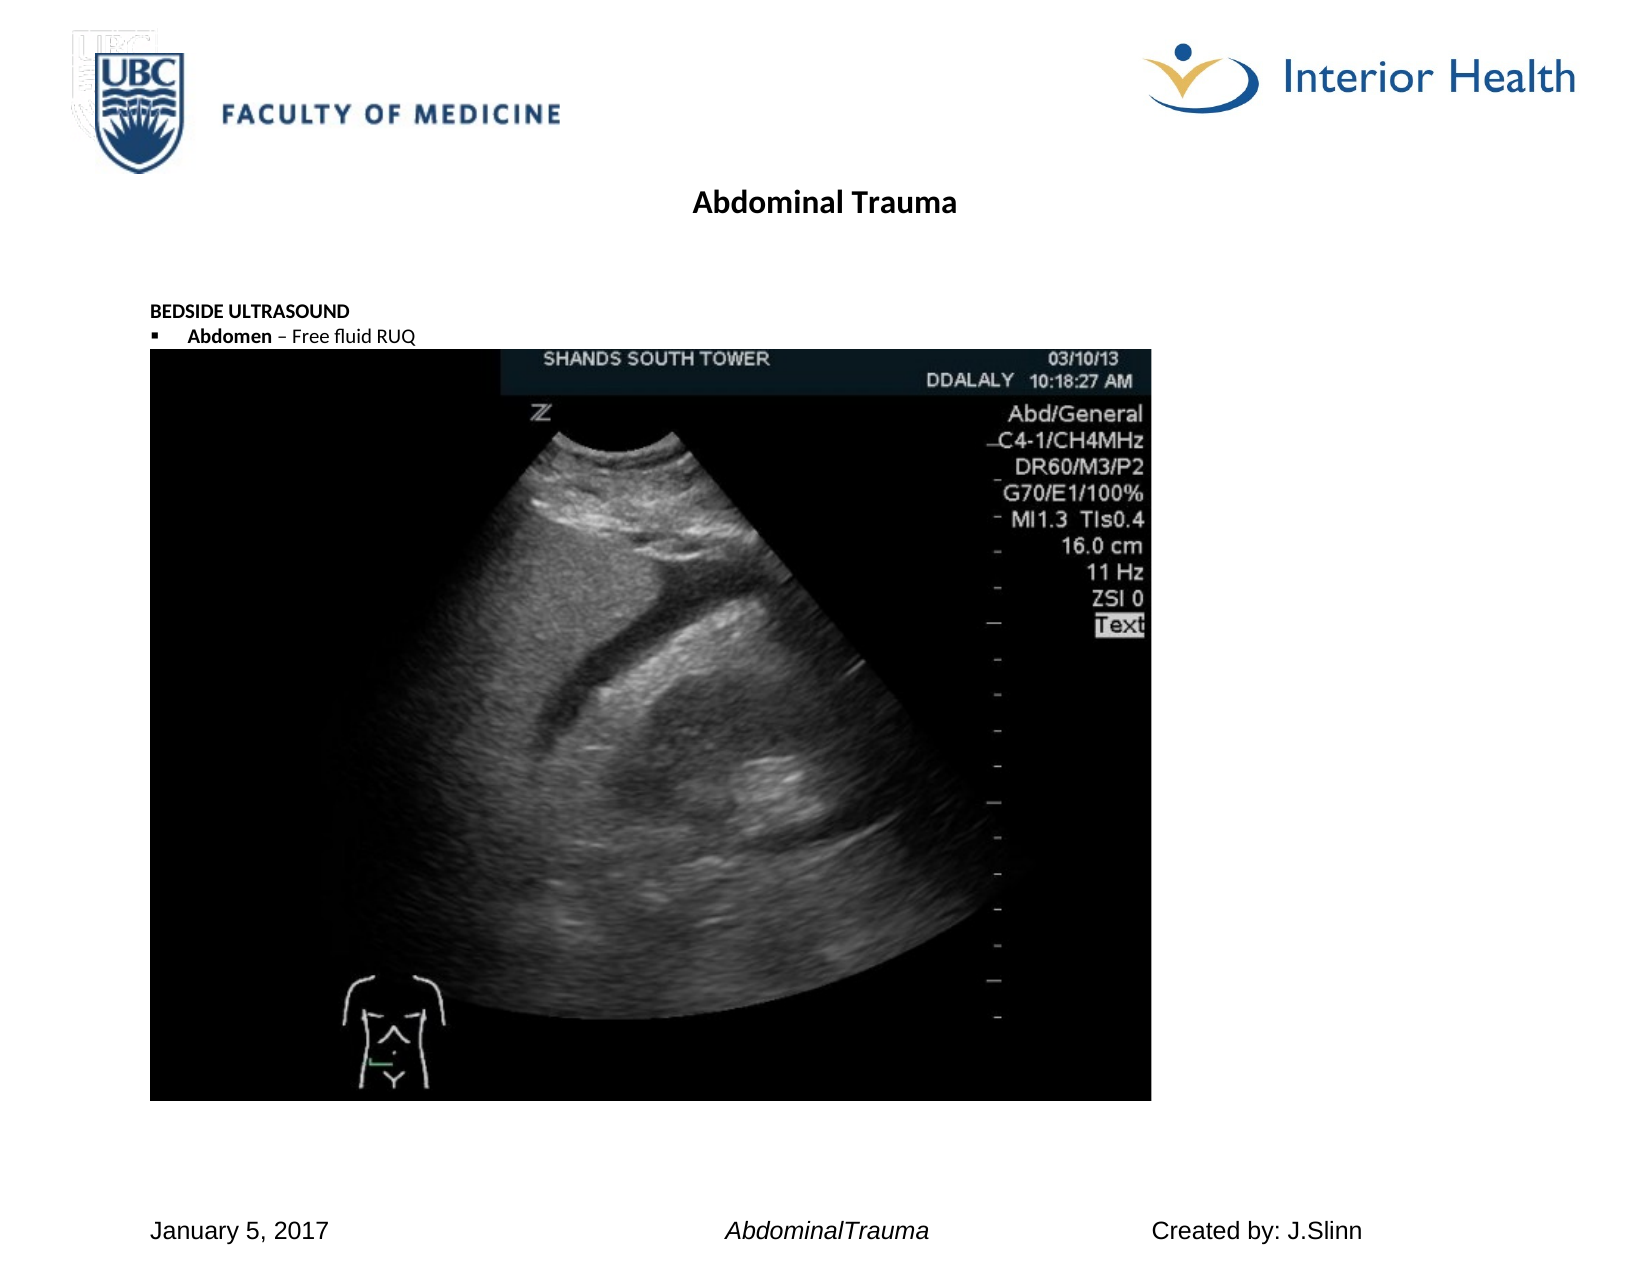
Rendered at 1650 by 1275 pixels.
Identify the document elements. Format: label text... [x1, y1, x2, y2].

list Abdomen – Free fluid RUQ [150, 324, 1500, 349]
picture [1121, 28, 1594, 128]
picture [150, 349, 1152, 1101]
text BEDSIDE ULTRASOUND [150, 298, 1500, 324]
picture [70, 28, 560, 174]
